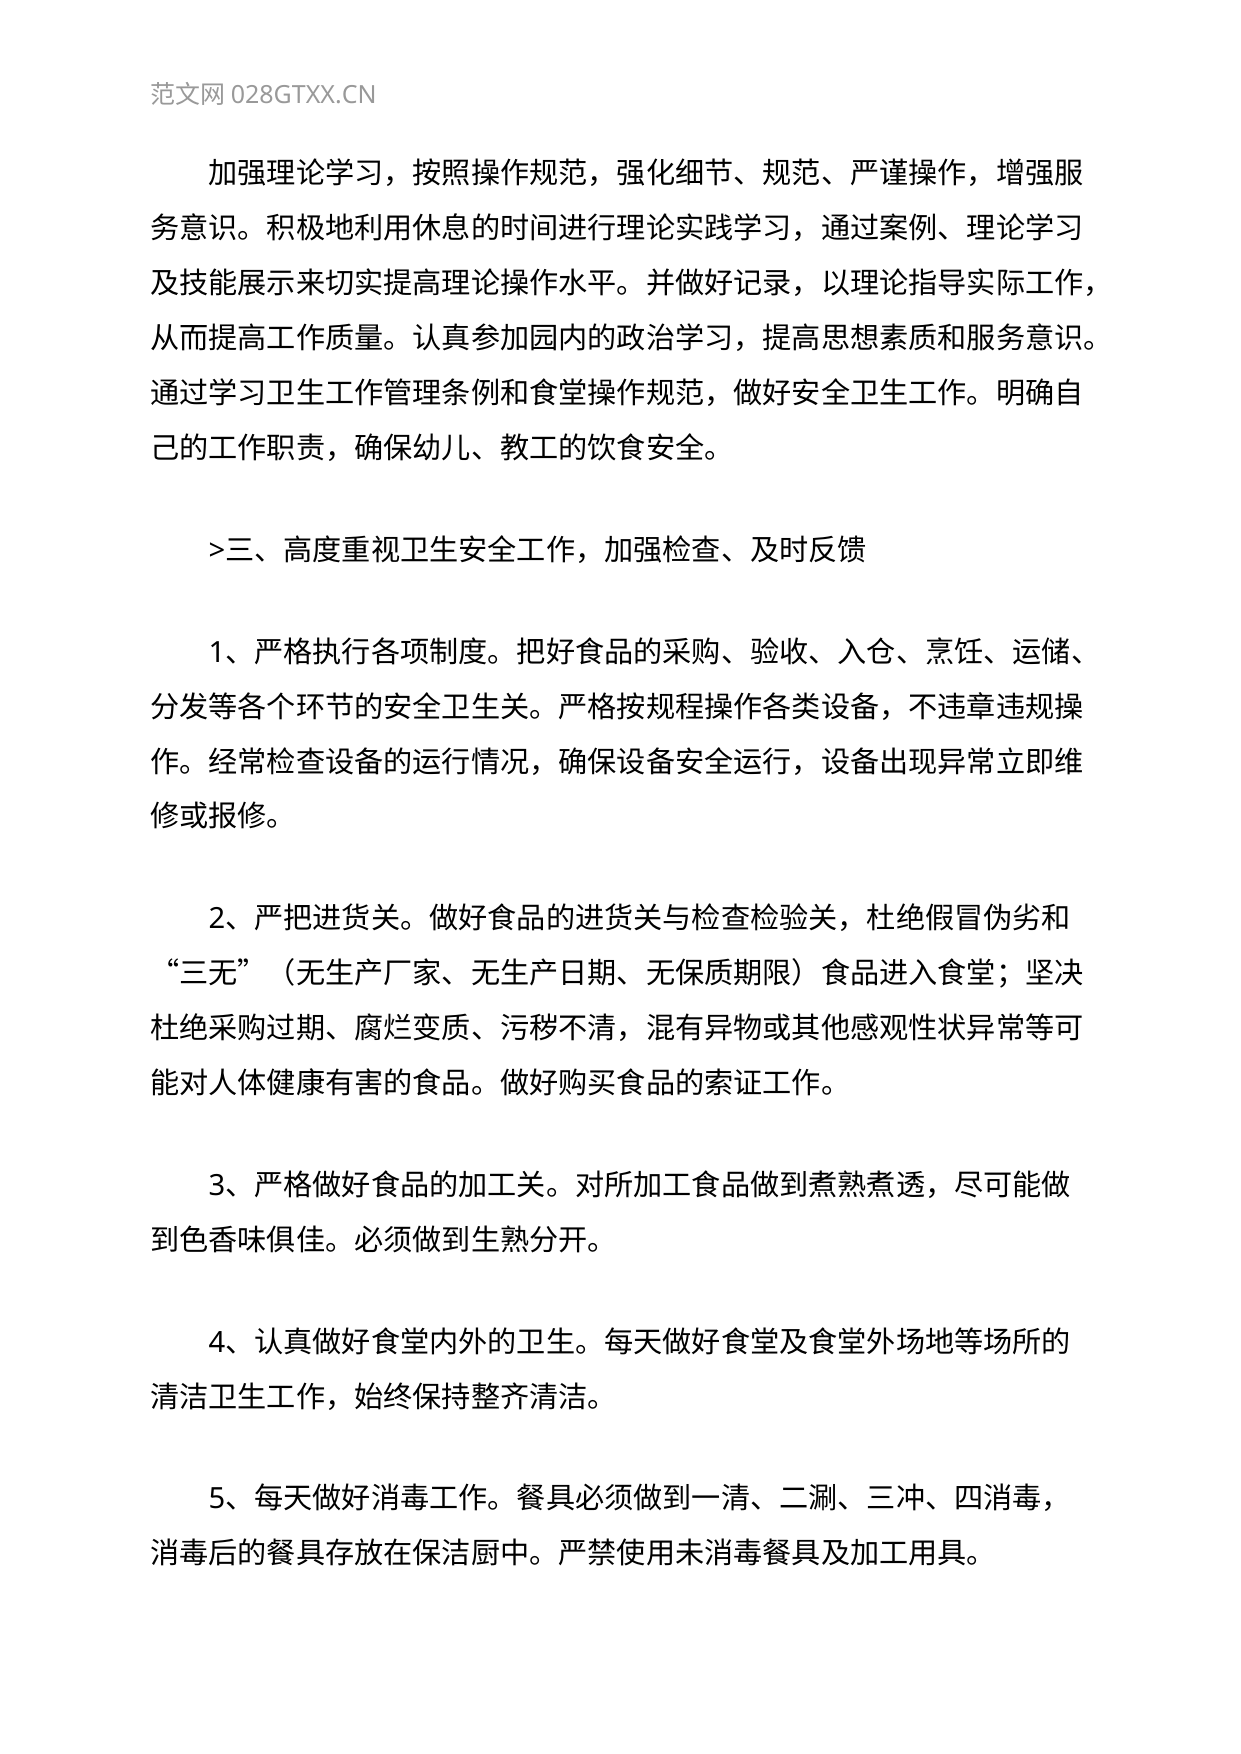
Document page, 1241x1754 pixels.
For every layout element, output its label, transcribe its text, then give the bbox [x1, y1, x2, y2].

text >三、高度重视卫生安全工作，加强检查、及时反馈 [150, 526, 1090, 569]
text 加强理论学习，按照操作规范，强化细节、规范、严谨操作，增强服务意识。积极地利用休息的时间进行理论实践学习，通过案例、理论学习及技能展示来切实提高理论操作水平。并做好记录，以理论指导实际工作，从而提高工作质量。认真参加园内的政治学习，提高思想素质和服务意识。通过学习卫生工作管理条例和食堂操作规范，做好安全卫生工作。明确自己的工作职责，确保幼儿、教工的饮食安全。 [150, 150, 1090, 467]
text 4、认真做好食堂内外的卫生。每天做好食堂及食堂外场地等场所的清洁卫生工作，始终保持整齐清洁。 [150, 1318, 1090, 1415]
text 1、严格执行各项制度。把好食品的采购、验收、入仓、烹饪、运储、分发等各个环节的安全卫生关。严格按规程操作各类设备，不违章违规操作。经常检查设备的运行情况，确保设备安全运行，设备出现异常立即维修或报修。 [150, 628, 1090, 835]
text 5、每天做好消毒工作。餐具必须做到一清、二涮、三冲、四消毒，消毒后的餐具存放在保洁厨中。严禁使用未消毒餐具及加工用具。 [150, 1475, 1090, 1572]
text 3、严格做好食品的加工关。对所加工食品做到煮熟煮透，尽可能做到色香味俱佳。必须做到生熟分开。 [150, 1161, 1090, 1259]
text 2、严把进货关。做好食品的进货关与检查检验关，杜绝假冒伪劣和“三无”（无生产厂家、无生产日期、无保质期限）食品进入食堂；坚决杜绝采购过期、腐烂变质、污秽不清，混有异物或其他感观性状异常等可能对人体健康有害的食品。做好购买食品的索证工作。 [150, 895, 1090, 1102]
